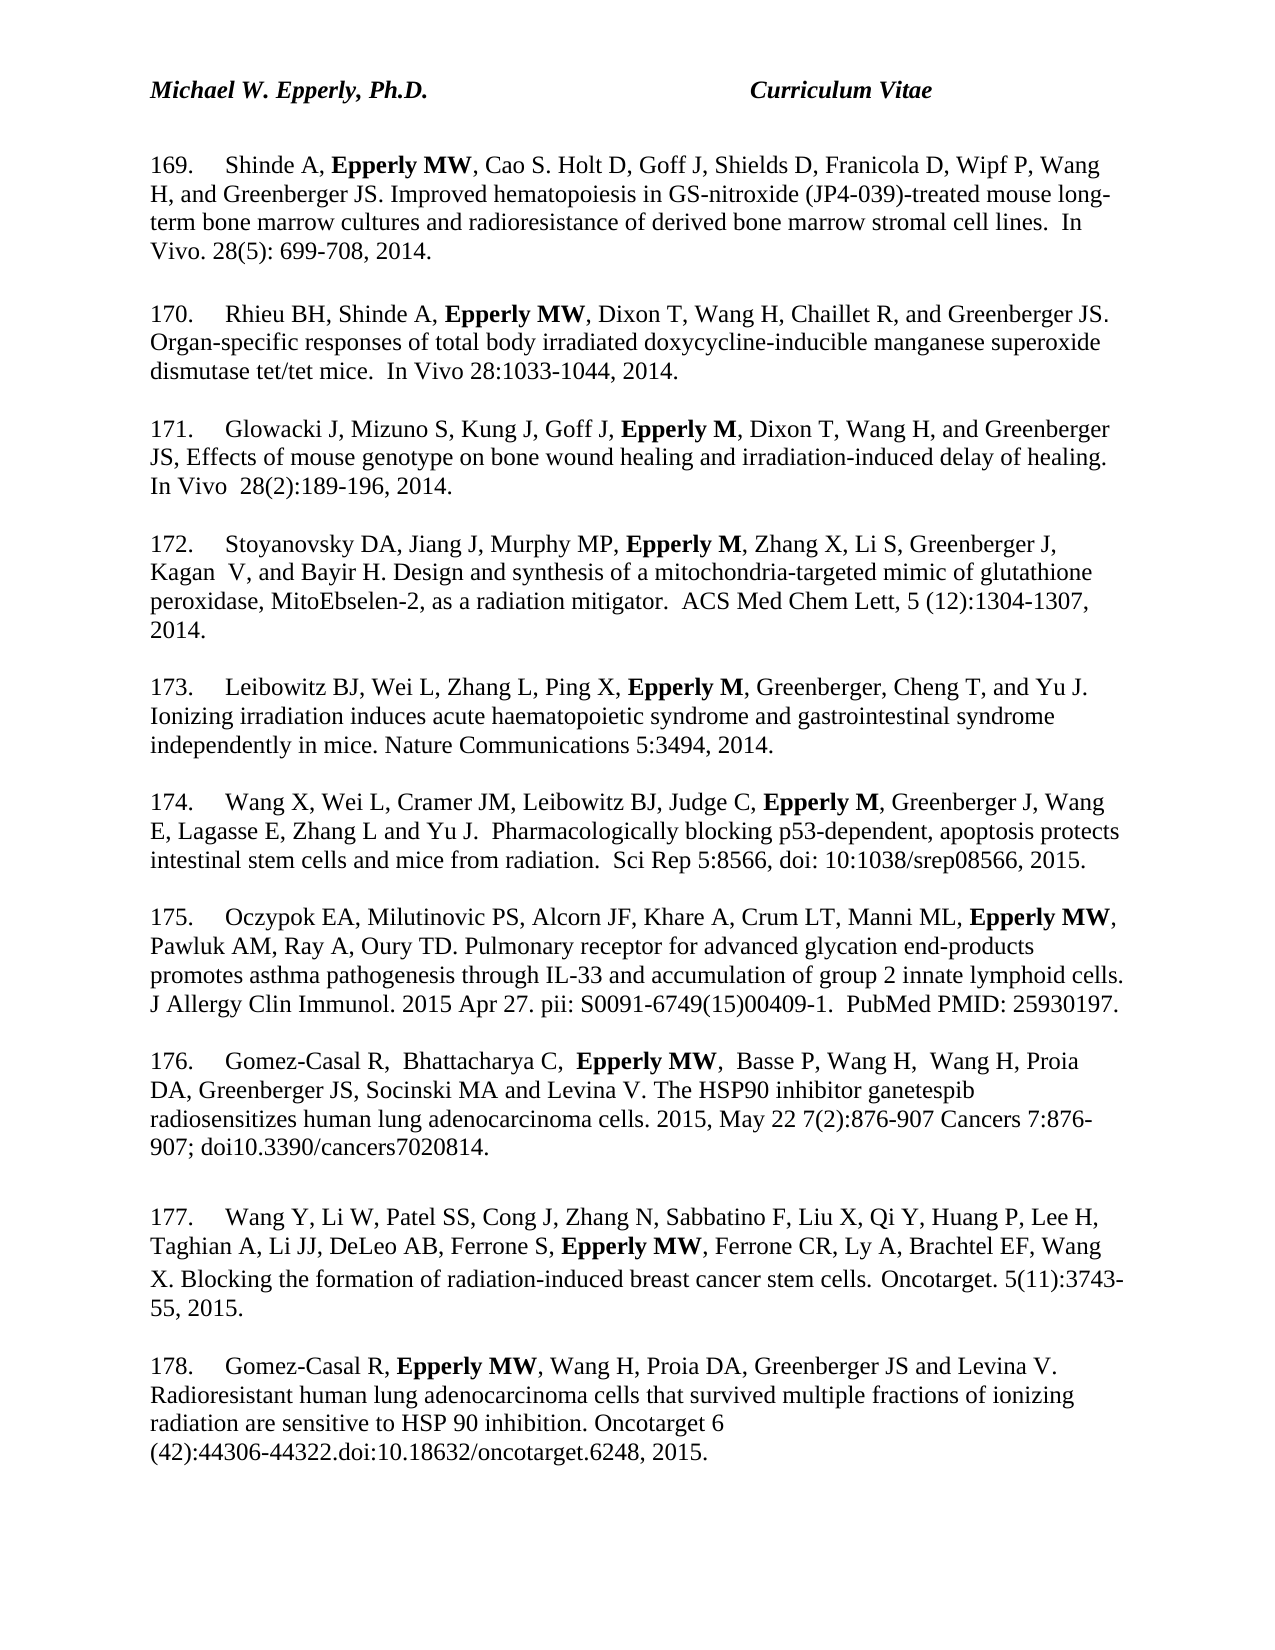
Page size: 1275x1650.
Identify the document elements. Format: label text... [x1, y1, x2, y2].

list Leibowitz BJ, Wei L, Zhang L, Ping X, Epperly M, Greenberger, Cheng T, and Yu J. Ionizing irradiation induces acute haematopoietic syndrome and gastrointestinal syndrome independently in mice. Nature Communications 5:3494, 2014. [150, 672, 1125, 759]
list Oczypok EA, Milutinovic PS, Alcorn JF, Khare A, Crum LT, Manni ML, Epperly MW, Pawluk AM, Ray A, Oury TD. Pulmonary receptor for advanced glycation end-products promotes asthma pathogenesis through IL-33 and accumulation of group 2 innate lymphoid cells. J Allergy Clin Immunol. 2015 Apr 27. pii: S0091-6749(15)00409-1. PubMed PMID: 25930197. [150, 902, 1125, 1017]
list Glowacki J, Mizuno S, Kung J, Goff J, Epperly M, Dixon T, Wang H, and Greenberger JS, Effects of mouse genotype on bone wound healing and irradiation-induced delay of healing. In Vivo 28(2):189-196, 2014. [150, 414, 1125, 500]
list Gomez-Casal R, Epperly MW, Wang H, Proia DA, Greenberger JS and Levina V. Radioresistant human lung adenocarcinoma cells that survived multiple fractions of ionizing radiation are sensitive to HSP 90 inhibition. Oncotarget 6 (42):44306-44322.doi:10.18632/oncotarget.6248, 2015. [150, 1351, 1125, 1466]
list Stoyanovsky DA, Jiang J, Murphy MP, Epperly M, Zhang X, Li S, Greenberger J, Kagan V, and Bayir H. Design and synthesis of a mitochondria-targeted mimic of glutathione peroxidase, MitoEbselen-2, as a radiation mitigator. ACS Med Chem Lett, 5 (12):1304-1307, 2014. [150, 529, 1125, 644]
list Gomez-Casal R, Bhattacharya C, Epperly MW, Basse P, Wang H, Wang H, Proia DA, Greenberger JS, Socinski MA and Levina V. The HSP90 inhibitor ganetespib radiosensitizes human lung adenocarcinoma cells. 2015, May 22 7(2):876-907 Cancers 7:876-907; doi10.3390/cancers7020814. [150, 1046, 1125, 1161]
text Organ-specific responses of total body irradiated doxycycline-inducible manganese superoxide dismutase tet/tet mice. In Vivo 28:1033-1044, 2014. [150, 327, 1125, 385]
list Shinde A, Epperly MW, Cao S. Holt D, Goff J, Shields D, Franicola D, Wipf P, Wang H, and Greenberger JS. Improved hematopoiesis in GS-nitroxide (JP4-039)-treated mouse long-term bone marrow cultures and radioresistance of derived bone marrow stromal cell lines. In Vivo. 28(5): 699-708, 2014. [150, 150, 1125, 265]
list Wang X, Wei L, Cramer JM, Leibowitz BJ, Judge C, Epperly M, Greenberger J, Wang E, Lagasse E, Zhang L and Yu J. Pharmacologically blocking p53-dependent, apoptosis protects intestinal stem cells and mice from radiation. Sci Rep 5:8566, doi: 10:1038/srep08566, 2015. [150, 787, 1125, 874]
list Wang Y, Li W, Patel SS, Cong J, Zhang N, Sabbatino F, Liu X, Qi Y, Huang P, Lee H, Taghian A, Li JJ, DeLeo AB, Ferrone S, Epperly MW, Ferrone CR, Ly A, Brachtel EF, Wang X. Blocking the formation of radiation-induced breast cancer stem cells. Oncotarget. 5(11):3743-55, 2015. [150, 1202, 1125, 1322]
list Rhieu BH, Shinde A, Epperly MW, Dixon T, Wang H, Chaillet R, and Greenberger JS. [150, 298, 1125, 327]
